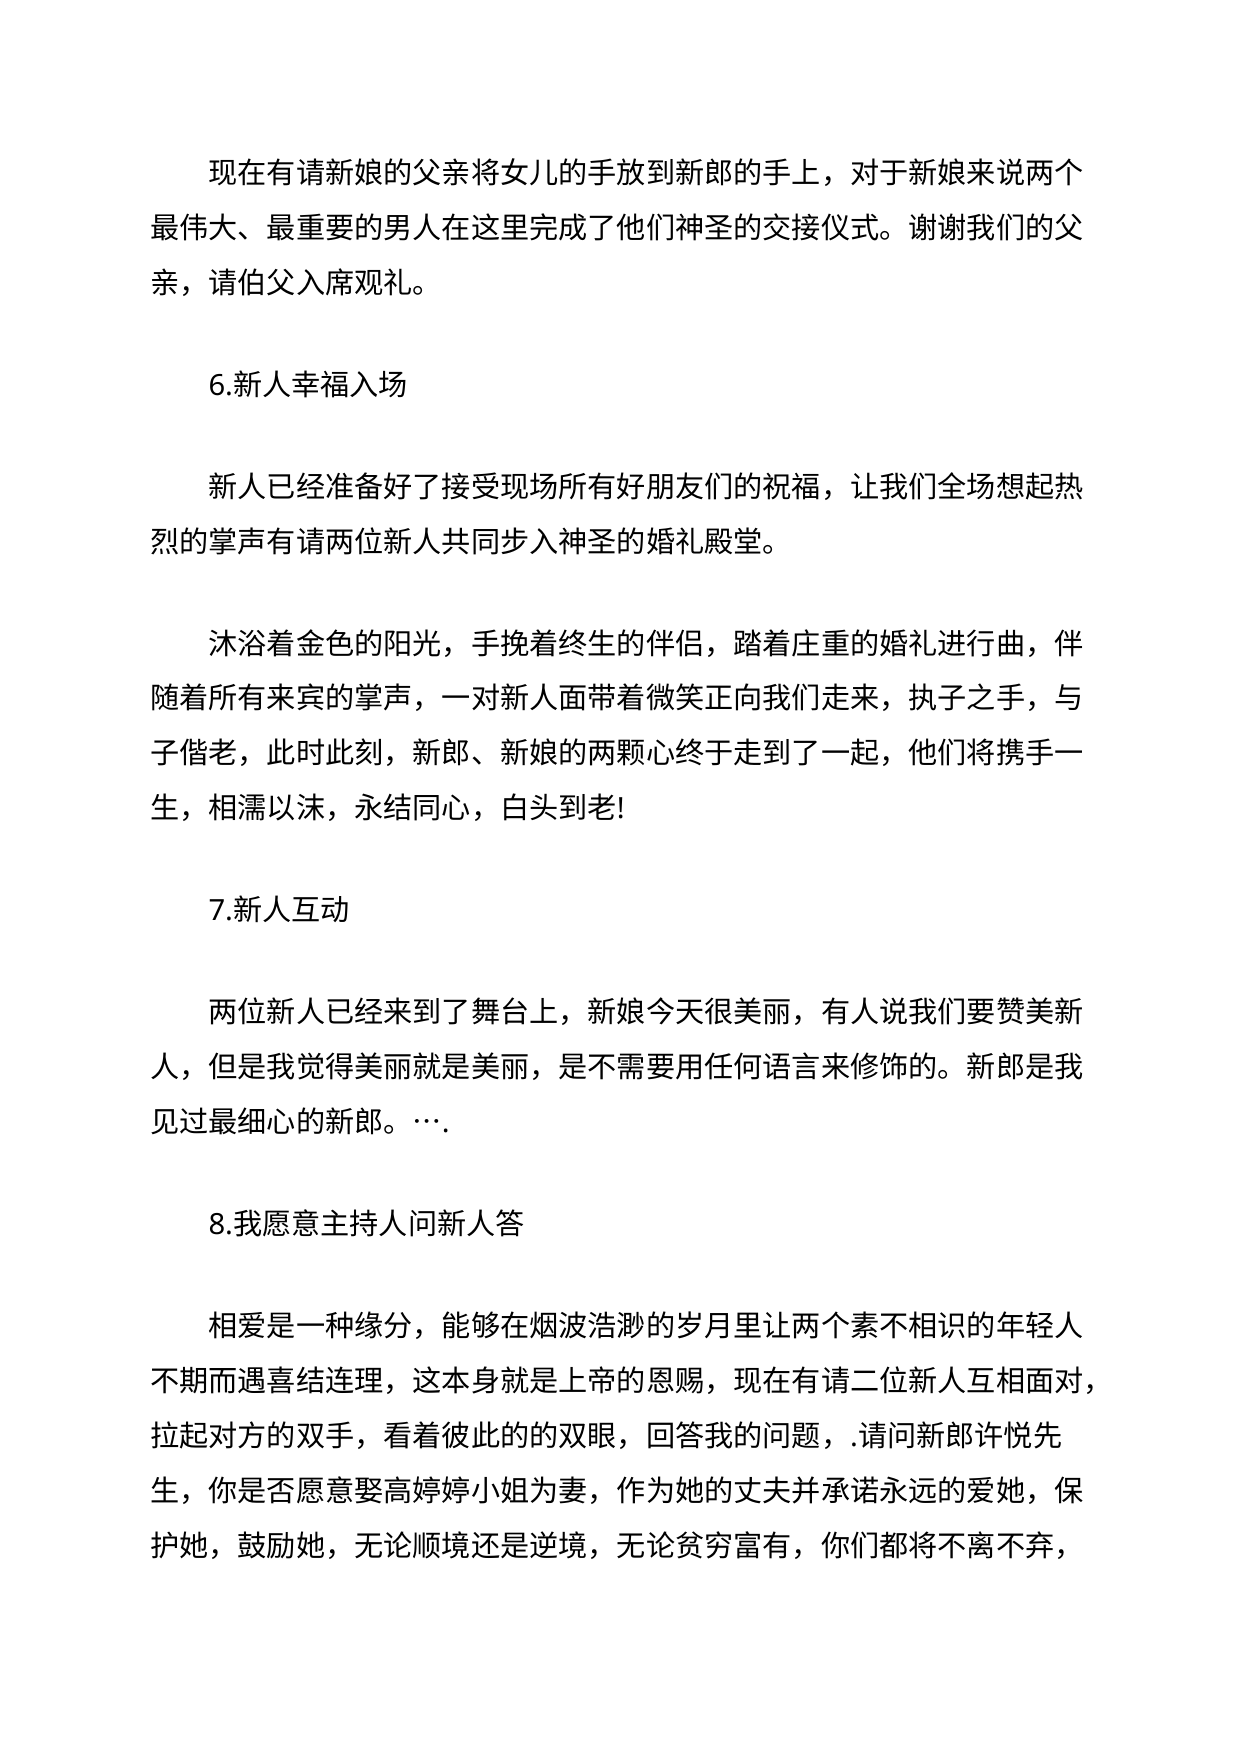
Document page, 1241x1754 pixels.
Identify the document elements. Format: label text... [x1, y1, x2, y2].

text 6.新人幸福入场 [150, 362, 1090, 404]
text 两位新人已经来到了舞台上，新娘今天很美丽，有人说我们要赞美新人，但是我觉得美丽就是美丽，是不需要用任何语言来修饰的。新郎是我见过最细心的新郎。…. [150, 989, 1090, 1141]
text 现在有请新娘的父亲将女儿的手放到新郎的手上，对于新娘来说两个最伟大、最重要的男人在这里完成了他们神圣的交接仪式。谢谢我们的父亲，请伯父入席观礼。 [150, 150, 1090, 302]
text 8.我愿意主持人问新人答 [150, 1201, 1090, 1243]
text 沐浴着金色的阳光，手挽着终生的伴侣，踏着庄重的婚礼进行曲，伴随着所有来宾的掌声，一对新人面带着微笑正向我们走来，执子之手，与子偕老，此时此刻，新郎、新娘的两颗心终于走到了一起，他们将携手一生，相濡以沫，永结同心，白头到老! [150, 620, 1090, 827]
text 新人已经准备好了接受现场所有好朋友们的祝福，让我们全场想起热烈的掌声有请两位新人共同步入神圣的婚礼殿堂。 [150, 463, 1090, 561]
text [150, 1303, 1090, 1564]
text 7.新人互动 [150, 887, 1090, 929]
